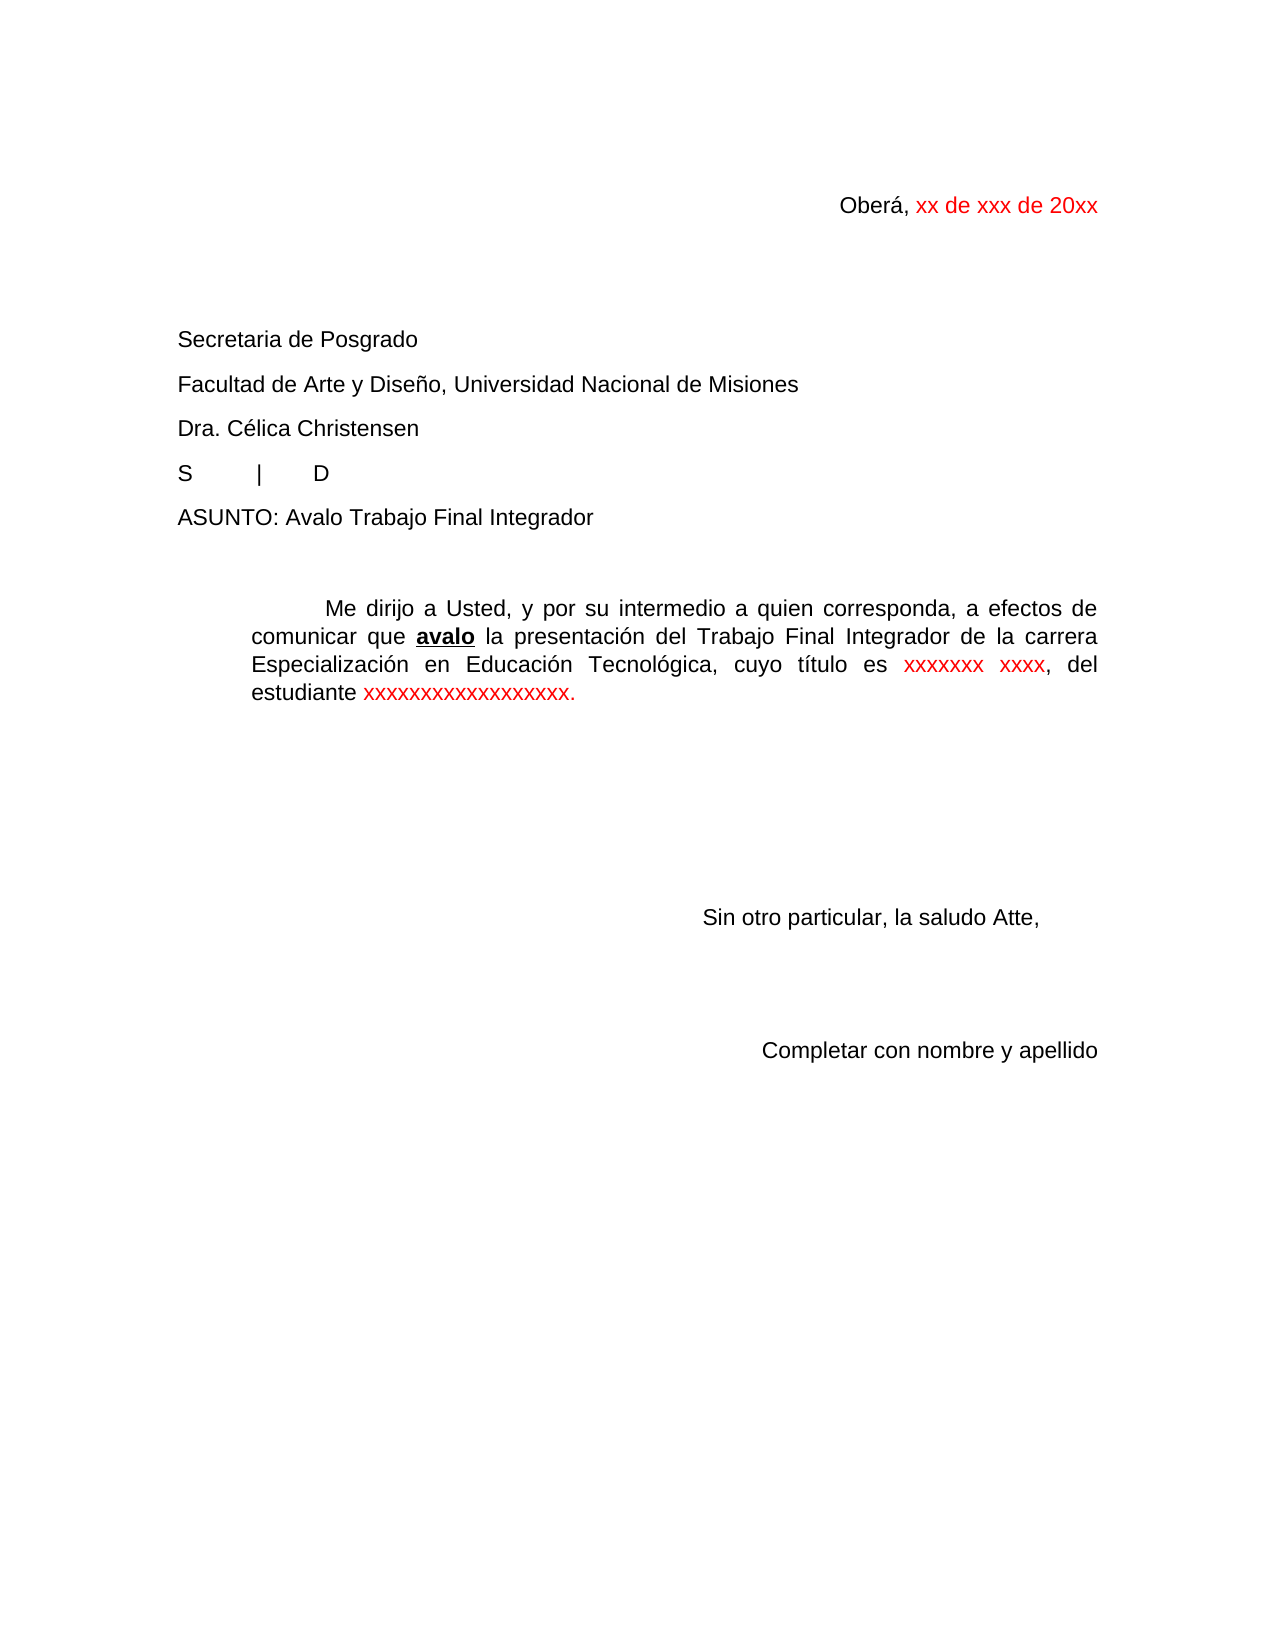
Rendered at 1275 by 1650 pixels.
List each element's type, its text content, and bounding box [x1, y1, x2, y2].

text Me dirijo a Usted, y por su intermedio a quien corresponda, a efectos de comunicar que avalo la presentación del Trabajo Final Integrador de la carrera Especialización en Educación Tecnológica, cuyo título es xxxxxxx xxxx, del estudiante xxxxxxxxxxxxxxxxxx. [251, 595, 1098, 705]
text Secretaria de Posgrado [177, 326, 1098, 352]
text S | D [177, 460, 1098, 486]
text Sin otro particular, la saludo Atte, [177, 903, 1098, 930]
text ASUNTO: Avalo Trabajo Final Integrador [177, 504, 1098, 531]
text Oberá, xx de xxx de 20xx [177, 192, 1098, 218]
text Dra. Célica Christensen [177, 415, 1098, 441]
text Facultad de Arte y Diseño, Universidad Nacional de Misiones [177, 371, 1098, 397]
text Completar con nombre y apellido [177, 1037, 1098, 1064]
